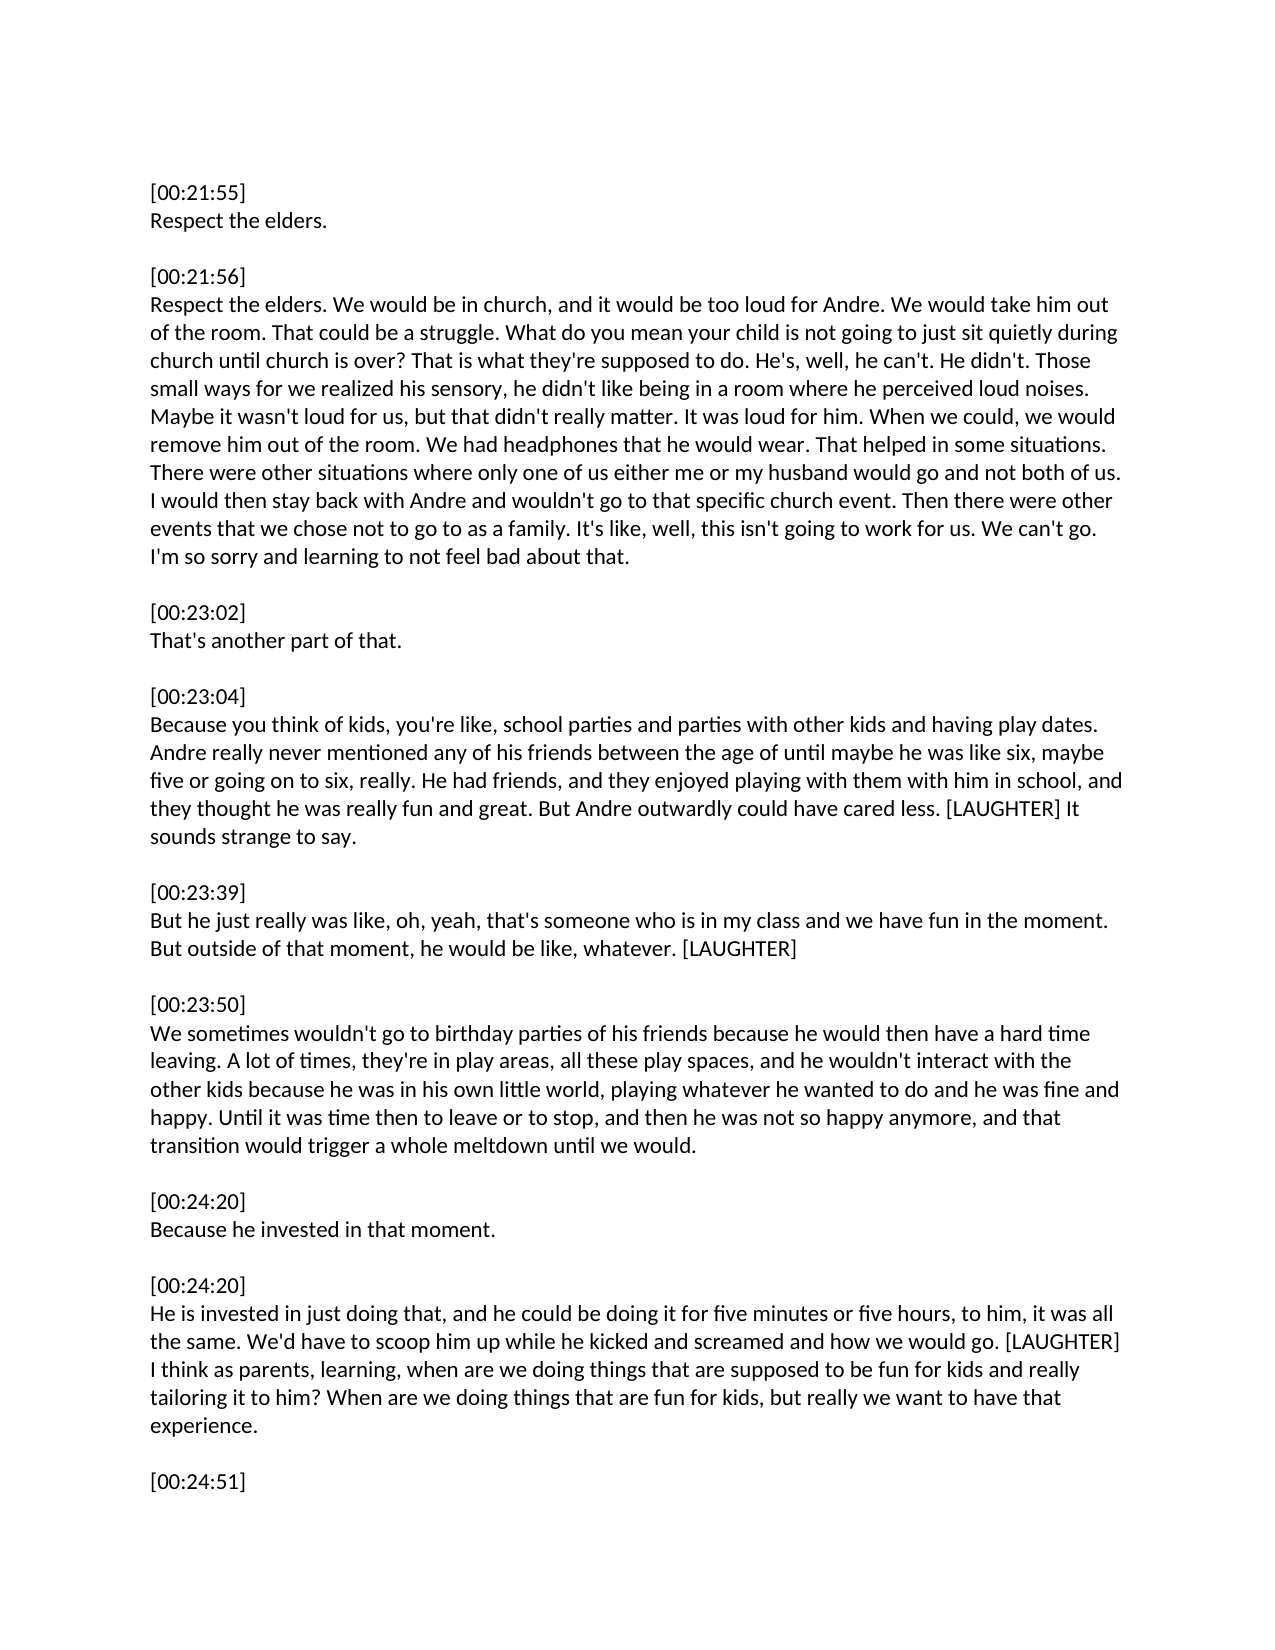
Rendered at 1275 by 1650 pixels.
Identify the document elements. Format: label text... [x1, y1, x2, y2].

text Because you think of kids, you're like, school parties and parties with other kids and having play dates. Andre really never mentioned any of his friends between the age of until maybe he was like six, maybe five or going on to six, really. He had friends, and they enjoyed playing with them with him in school, and they thought he was really fun and great. But Andre outwardly could have cared less. [LAUGHTER] It sounds strange to say. [150, 710, 1125, 851]
text [00:23:39] [150, 878, 1125, 907]
text We sometimes wouldn't go to birthday parties of his friends because he would then have a hard time leaving. A lot of times, they're in play areas, all these play spaces, and he wouldn't interact with the other kids because he was in his own little world, playing whatever he wanted to do and he was fine and happy. Until it was time then to leave or to stop, and then he was not so happy anymore, and that transition would trigger a whole meltdown until we would. [150, 1019, 1125, 1159]
text That's another part of that. [150, 626, 1125, 654]
text [00:23:04] [150, 682, 1125, 710]
text Respect the elders. We would be in church, and it would be too loud for Andre. We would take him out of the room. That could be a struggle. What do you mean your child is not going to just sit quietly during church until church is over? That is what they're supposed to do. He's, well, he can't. He didn't. Those small ways for we realized his sensory, he didn't like being in a room where he perceived loud noises. Maybe it wasn't loud for us, but that didn't really matter. It was loud for him. When we could, we would remove him out of the room. We had headphones that he would wear. That helped in some situations. There were other situations where only one of us either me or my husband would go and not both of us. I would then stay back with Andre and wouldn't go to that specific church event. Then there were other events that we chose not to go to as a family. It's like, well, this isn't going to work for us. We can't go. I'm so sorry and learning to not feel bad about that. [150, 290, 1125, 570]
text [00:21:56] [150, 262, 1125, 290]
text [00:24:20] [150, 1187, 1125, 1215]
text [00:24:51] [150, 1467, 1125, 1495]
text Because he invested in that moment. [150, 1215, 1125, 1243]
text Respect the elders. [150, 206, 1125, 234]
text [00:21:55] [150, 178, 1125, 206]
text [00:23:02] [150, 598, 1125, 626]
text [00:24:20] [150, 1271, 1125, 1299]
text He is invested in just doing that, and he could be doing it for five minutes or five hours, to him, it was all the same. We'd have to scoop him up while he kicked and screamed and how we would go. [LAUGHTER] I think as parents, learning, when are we doing things that are supposed to be fun for kids and really tailoring it to him? When are we doing things that are fun for kids, but really we want to have that experience. [150, 1299, 1125, 1439]
text But he just really was like, oh, yeah, that's someone who is in my class and we have fun in the moment. But outside of that moment, he would be like, whatever. [LAUGHTER] [150, 907, 1125, 963]
text [00:23:50] [150, 991, 1125, 1019]
